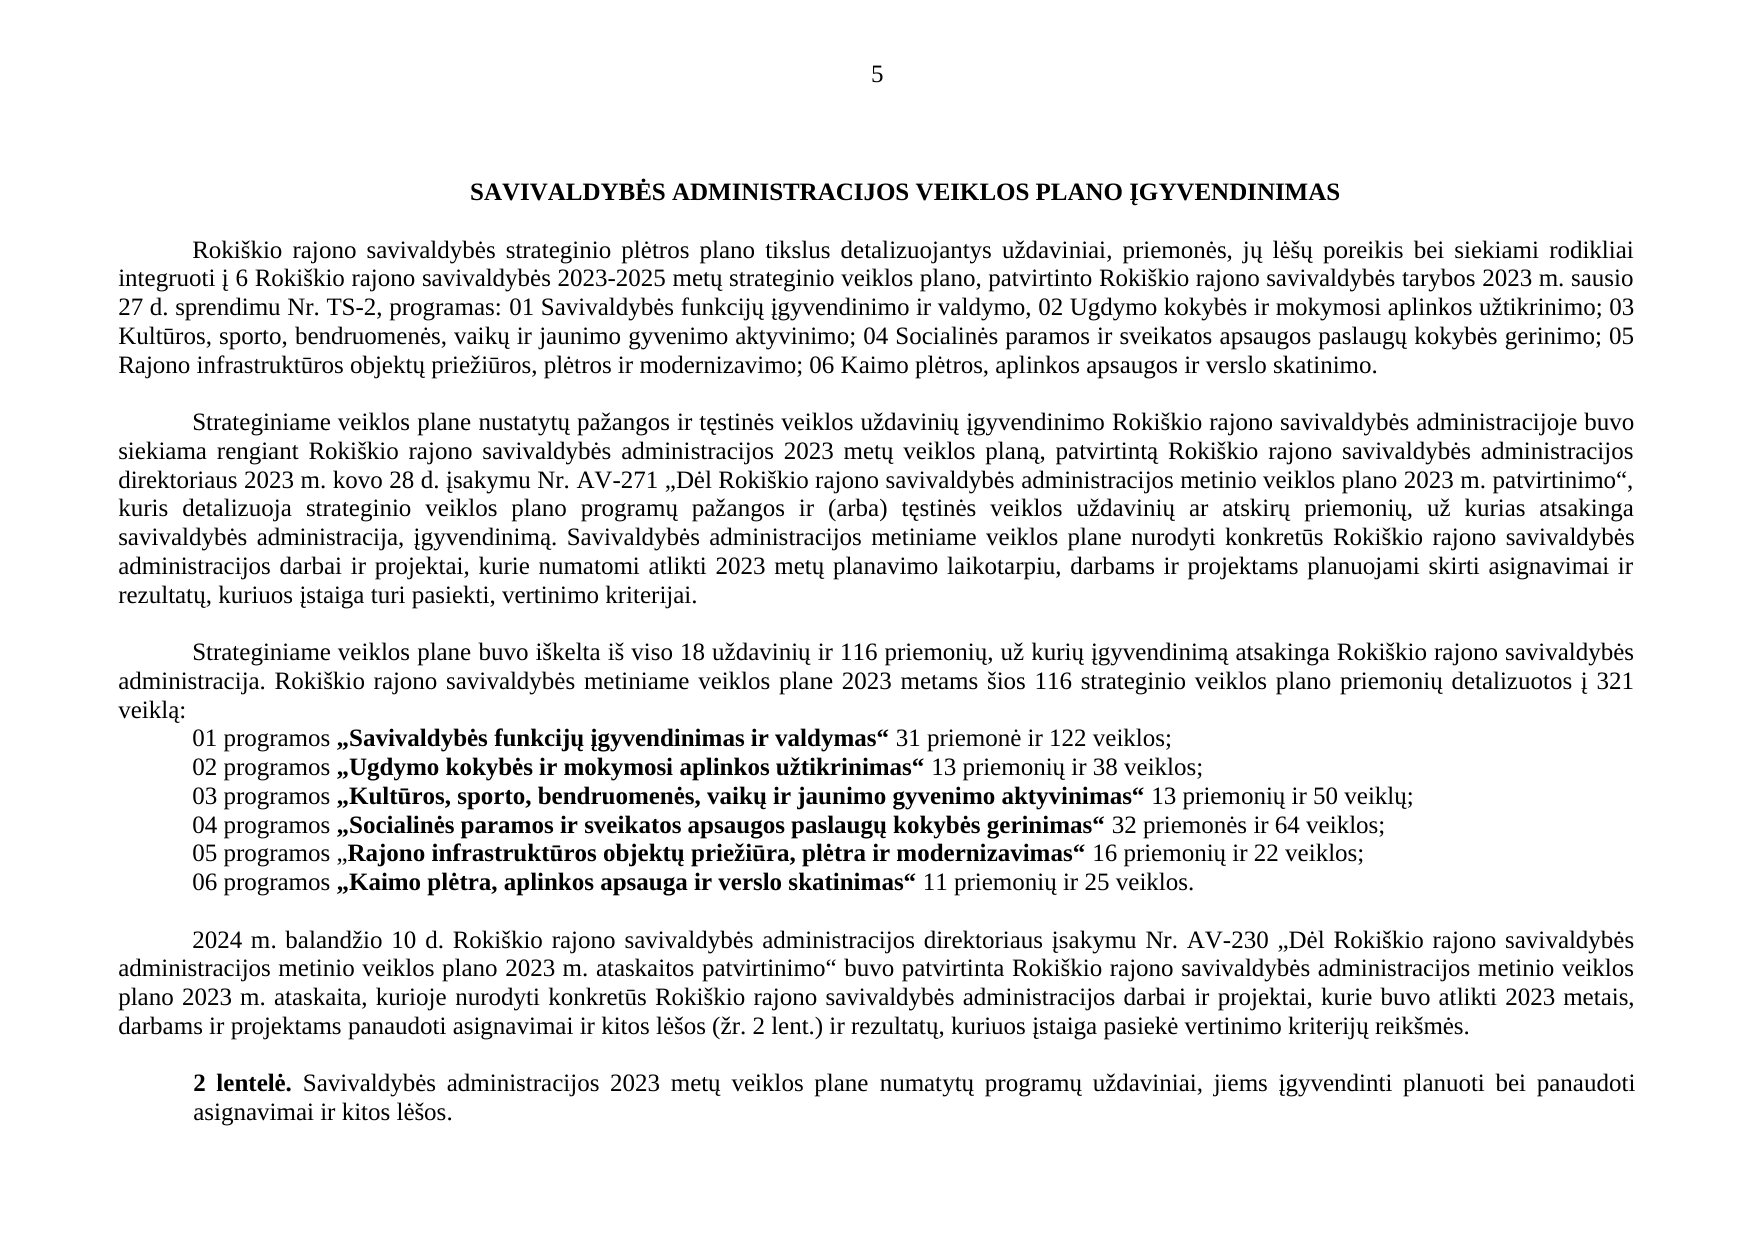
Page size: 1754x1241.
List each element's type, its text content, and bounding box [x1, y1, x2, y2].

text Rokiškio rajono savivaldybės strateginio plėtros plano tikslus detalizuojantys uždaviniai, priemonės, jų lėšų poreikis bei siekiami rodikliai integruoti į 6 Rokiškio rajono savivaldybės 2023-2025 metų strateginio veiklos plano, patvirtinto Rokiškio rajono savivaldybės tarybos 2023 m. sausio 27 d. sprendimu Nr. TS-2, programas: 01 Savivaldybės funkcijų įgyvendinimo ir valdymo, 02 Ugdymo kokybės ir mokymosi aplinkos užtikrinimo; 03 Kultūros, sporto, bendruomenės, vaikų ir jaunimo gyvenimo aktyvinimo; 04 Socialinės paramos ir sveikatos apsaugos paslaugų kokybės gerinimo; 05 Rajono infrastruktūros objektų priežiūros, plėtros ir modernizavimo; 06 Kaimo plėtros, aplinkos apsaugos ir verslo skatinimo. [118, 235, 1636, 378]
text 06 programos „Kaimo plėtra, aplinkos apsauga ir verslo skatinimas“ 11 priemonių ir 25 veiklos. [118, 867, 1636, 896]
text Strateginiame veiklos plane nustatytų pažangos ir tęstinės veiklos uždavinių įgyvendinimo Rokiškio rajono savivaldybės administracijoje buvo siekiama rengiant Rokiškio rajono savivaldybės administracijos 2023 metų veiklos planą, patvirtintą Rokiškio rajono savivaldybės administracijos direktoriaus 2023 m. kovo 28 d. įsakymu Nr. AV-271 „Dėl Rokiškio rajono savivaldybės administracijos metinio veiklos plano 2023 m. patvirtinimo“, kuris detalizuoja strateginio veiklos plano programų pažangos ir (arba) tęstinės veiklos uždavinių ar atskirų priemonių, už kurias atsakinga savivaldybės administracija, įgyvendinimą. Savivaldybės administracijos metiniame veiklos plane nurodyti konkretūs Rokiškio rajono savivaldybės administracijos darbai ir projektai, kurie numatomi atlikti 2023 metų planavimo laikotarpiu, darbams ir projektams planuojami skirti asignavimai ir rezultatų, kuriuos įstaiga turi pasiekti, vertinimo kriterijai. [118, 407, 1636, 608]
text 2024 m. balandžio 10 d. Rokiškio rajono savivaldybės administracijos direktoriaus įsakymu Nr. AV-230 „Dėl Rokiškio rajono savivaldybės administracijos metinio veiklos plano 2023 m. ataskaitos patvirtinimo“ buvo patvirtinta Rokiškio rajono savivaldybės administracijos metinio veiklos plano 2023 m. ataskaita, kurioje nurodyti konkretūs Rokiškio rajono savivaldybės administracijos darbai ir projektai, kurie buvo atlikti 2023 metais, darbams ir projektams panaudoti asignavimai ir kitos lėšos (žr. 2 lent.) ir rezultatų, kuriuos įstaiga pasiekė vertinimo kriterijų reikšmės. [118, 925, 1636, 1040]
text 04 programos „Socialinės paramos ir sveikatos apsaugos paslaugų kokybės gerinimas“ 32 priemonės ir 64 veiklos; [118, 810, 1636, 838]
text Strateginiame veiklos plane buvo iškelta iš viso 18 uždavinių ir 116 priemonių, už kurių įgyvendinimą atsakinga Rokiškio rajono savivaldybės administracija. Rokiškio rajono savivaldybės metiniame veiklos plane 2023 metams šios 116 strateginio veiklos plano priemonių detalizuotos į 321 veiklą: [118, 637, 1636, 723]
subtitle SAVIVALDYBĖS ADMINISTRACIJOS VEIKLOS PLANO ĮGYVENDINIMAS [175, 177, 1636, 206]
text 05 programos „Rajono infrastruktūros objektų priežiūra, plėtra ir modernizavimas“ 16 priemonių ir 22 veiklos; [118, 838, 1636, 867]
text 02 programos „Ugdymo kokybės ir mokymosi aplinkos užtikrinimas“ 13 priemonių ir 38 veiklos; [118, 752, 1636, 781]
text 01 programos „Savivaldybės funkcijų įgyvendinimas ir valdymas“ 31 priemonė ir 122 veiklos; [118, 723, 1636, 752]
text 2 lentelė. Savivaldybės administracijos 2023 metų veiklos plane numatytų programų uždaviniai, jiems įgyvendinti planuoti bei panaudoti asignavimai ir kitos lėšos. [193, 1068, 1636, 1126]
text 03 programos „Kultūros, sporto, bendruomenės, vaikų ir jaunimo gyvenimo aktyvinimas“ 13 priemonių ir 50 veiklų; [118, 781, 1636, 810]
